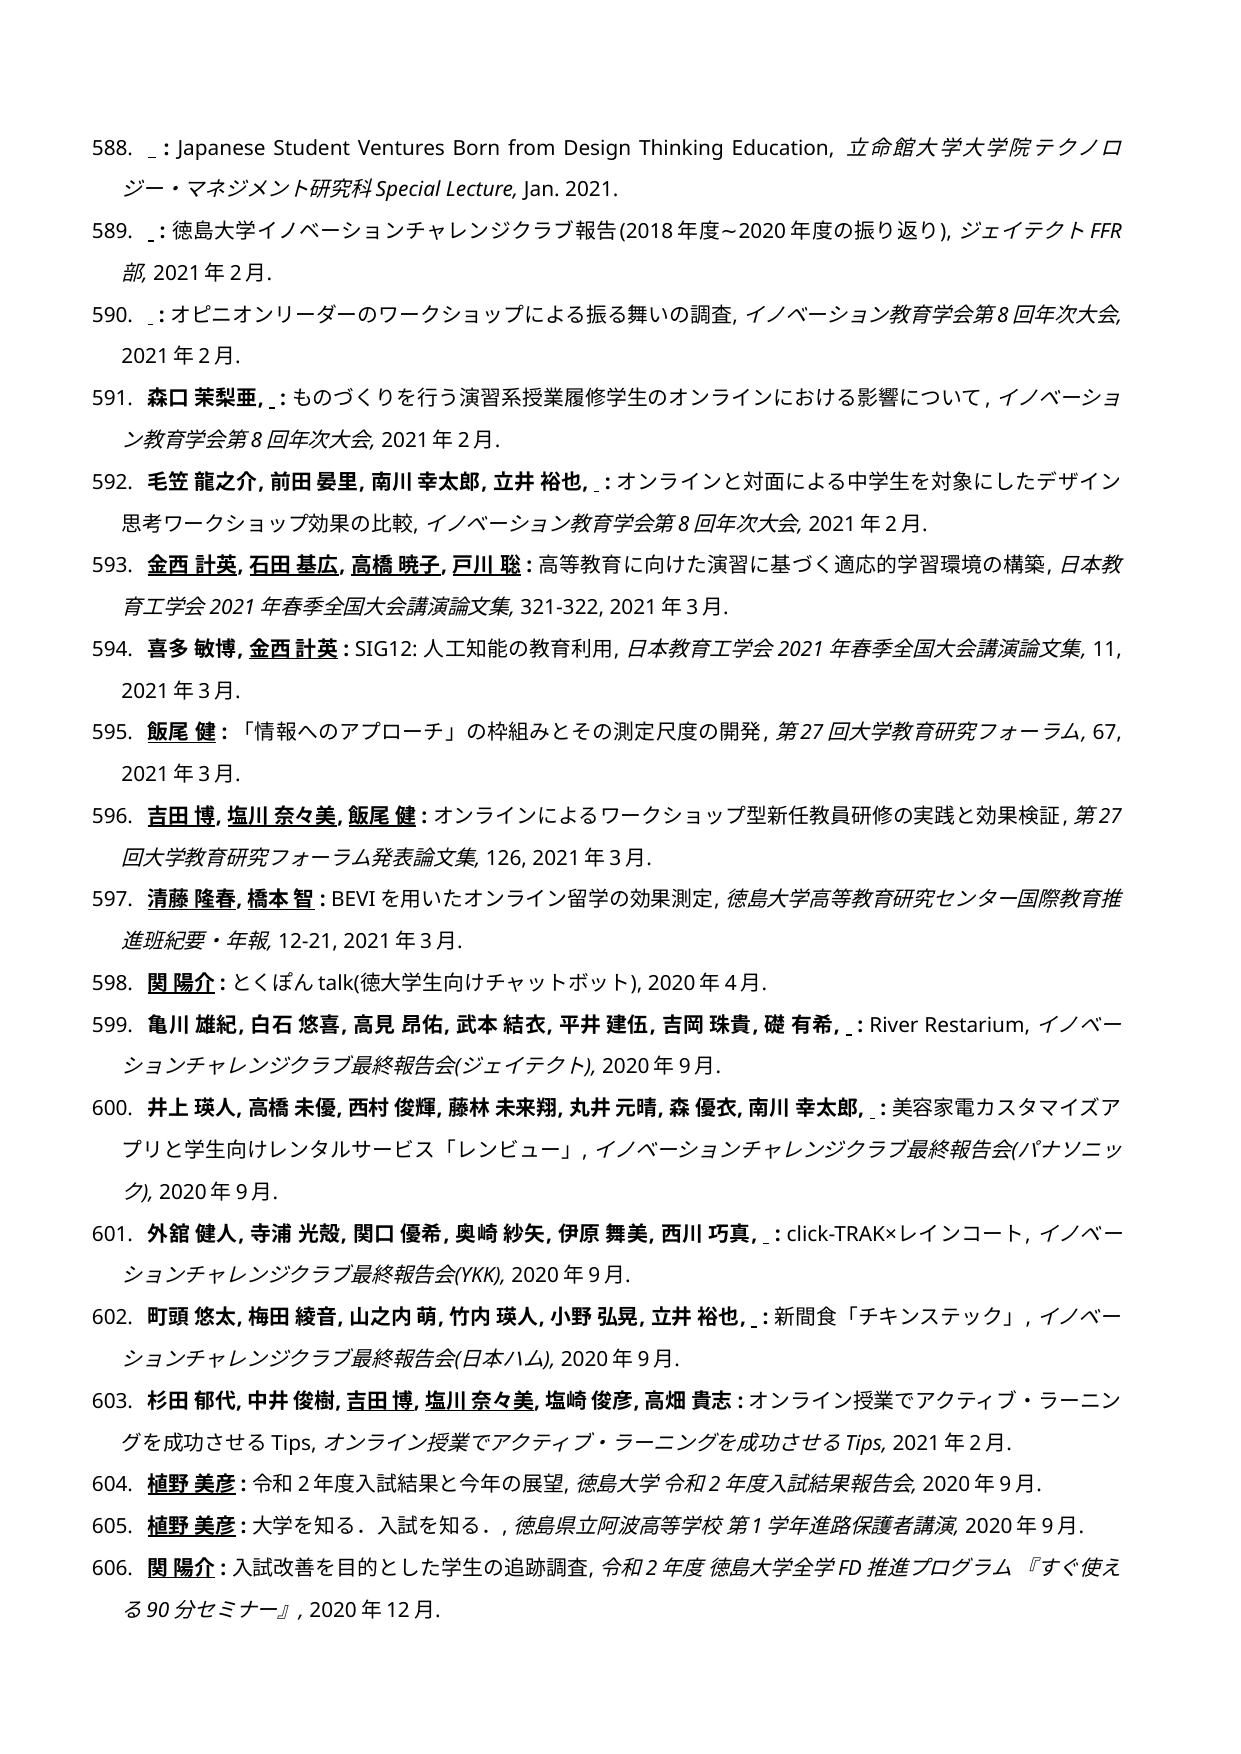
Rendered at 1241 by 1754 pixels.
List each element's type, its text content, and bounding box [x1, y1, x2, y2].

list 金西 計英, 石田 基広, 高橋 暁子, 戸川 聡 : 高等教育に向けた演習に基づく適応的学習環境の構築, 日本教育工学会 2021年春季全国大会講演論文集, 321-322, 2021年3月. [92, 543, 1122, 626]
list 外舘 健人, 寺浦 光殻, 関口 優希, 奥崎 紗矢, 伊原 舞美, 西川 巧真, : click-TRAK×レインコート, イノベーションチャレンジクラブ最終報告会(YKK), 2020年9月. [92, 1211, 1122, 1295]
list 毛笠 龍之介, 前田 晏里, 南川 幸太郎, 立井 裕也, : オンラインと対面による中学生を対象にしたデザイン思考ワークショップ効果の比較, イノベーション教育学会第8回年次大会, 2021年2月. [92, 459, 1122, 543]
list 飯尾 健 : 「情報へのアプローチ」の枠組みとその測定尺度の開発, 第27回大学教育研究フォーラム, 67, 2021年3月. [92, 710, 1122, 793]
list 森口 茉梨亜, : ものづくりを行う演習系授業履修学生のオンラインにおける影響について, イノベーション教育学会第8回年次大会, 2021年2月. [92, 376, 1122, 459]
list : 徳島大学イノベーションチャレンジクラブ報告(2018年度∼2020年度の振り返り), ジェイテクトFFR部, 2021年2月. [92, 209, 1122, 292]
list 杉田 郁代, 中井 俊樹, 吉田 博, 塩川 奈々美, 塩崎 俊彦, 高畑 貴志 : オンライン授業でアクティブ・ラーニングを成功させるTips, オンライン授業でアクティブ・ラーニングを成功させるTips, 2021年2月. [92, 1378, 1122, 1462]
list 植野 美彦 : 令和2年度入試結果と今年の展望, 徳島大学 令和2年度入試結果報告会, 2020年9月. [92, 1462, 1122, 1503]
list 町頭 悠太, 梅田 綾音, 山之内 萌, 竹内 瑛人, 小野 弘晃, 立井 裕也, : 新間食「チキンステック」, イノベーションチャレンジクラブ最終報告会(日本ハム), 2020年9月. [92, 1295, 1122, 1378]
list 関 陽介 : とくぽんtalk(徳大学生向けチャットボット), 2020年4月. [92, 961, 1122, 1002]
list : Japanese Student Ventures Born from Design Thinking Education, 立命館大学大学院テクノロジー・マネジメント研究科Special Lecture, Jan. 2021. [92, 125, 1122, 209]
list 喜多 敏博, 金西 計英 : SIG12: 人工知能の教育利用, 日本教育工学会 2021年春季全国大会講演論文集, 11, 2021年3月. [92, 626, 1122, 710]
list 井上 瑛人, 高橋 未優, 西村 俊輝, 藤林 未来翔, 丸井 元晴, 森 優衣, 南川 幸太郎, : 美容家電カスタマイズアプリと学生向けレンタルサービス「レンビュー」, イノベーションチャレンジクラブ最終報告会(パナソニック), 2020年9月. [92, 1086, 1122, 1211]
list 亀川 雄紀, 白石 悠喜, 高見 昂佑, 武本 結衣, 平井 建伍, 吉岡 珠貴, 礎 有希, : River Restarium, イノベーションチャレンジクラブ最終報告会(ジェイテクト), 2020年9月. [92, 1002, 1122, 1086]
list 吉田 博, 塩川 奈々美, 飯尾 健 : オンラインによるワークショップ型新任教員研修の実践と効果検証, 第27回大学教育研究フォーラム発表論文集, 126, 2021年3月. [92, 793, 1122, 877]
list 植野 美彦 : 大学を知る．入試を知る．, 徳島県立阿波高等学校 第1学年進路保護者講演, 2020年9月. [92, 1503, 1122, 1545]
list 清藤 隆春, 橋本 智 : BEVIを用いたオンライン留学の効果測定, 徳島大学高等教育研究センター国際教育推進班紀要・年報, 12-21, 2021年3月. [92, 877, 1122, 961]
list 関 陽介 : 入試改善を目的とした学生の追跡調査, 令和2年度 徳島大学全学FD推進プログラム 『すぐ使える90分セミナー』, 2020年12月. [92, 1545, 1122, 1629]
list : オピニオンリーダーのワークショップによる振る舞いの調査, イノベーション教育学会第8回年次大会, 2021年2月. [92, 292, 1122, 376]
